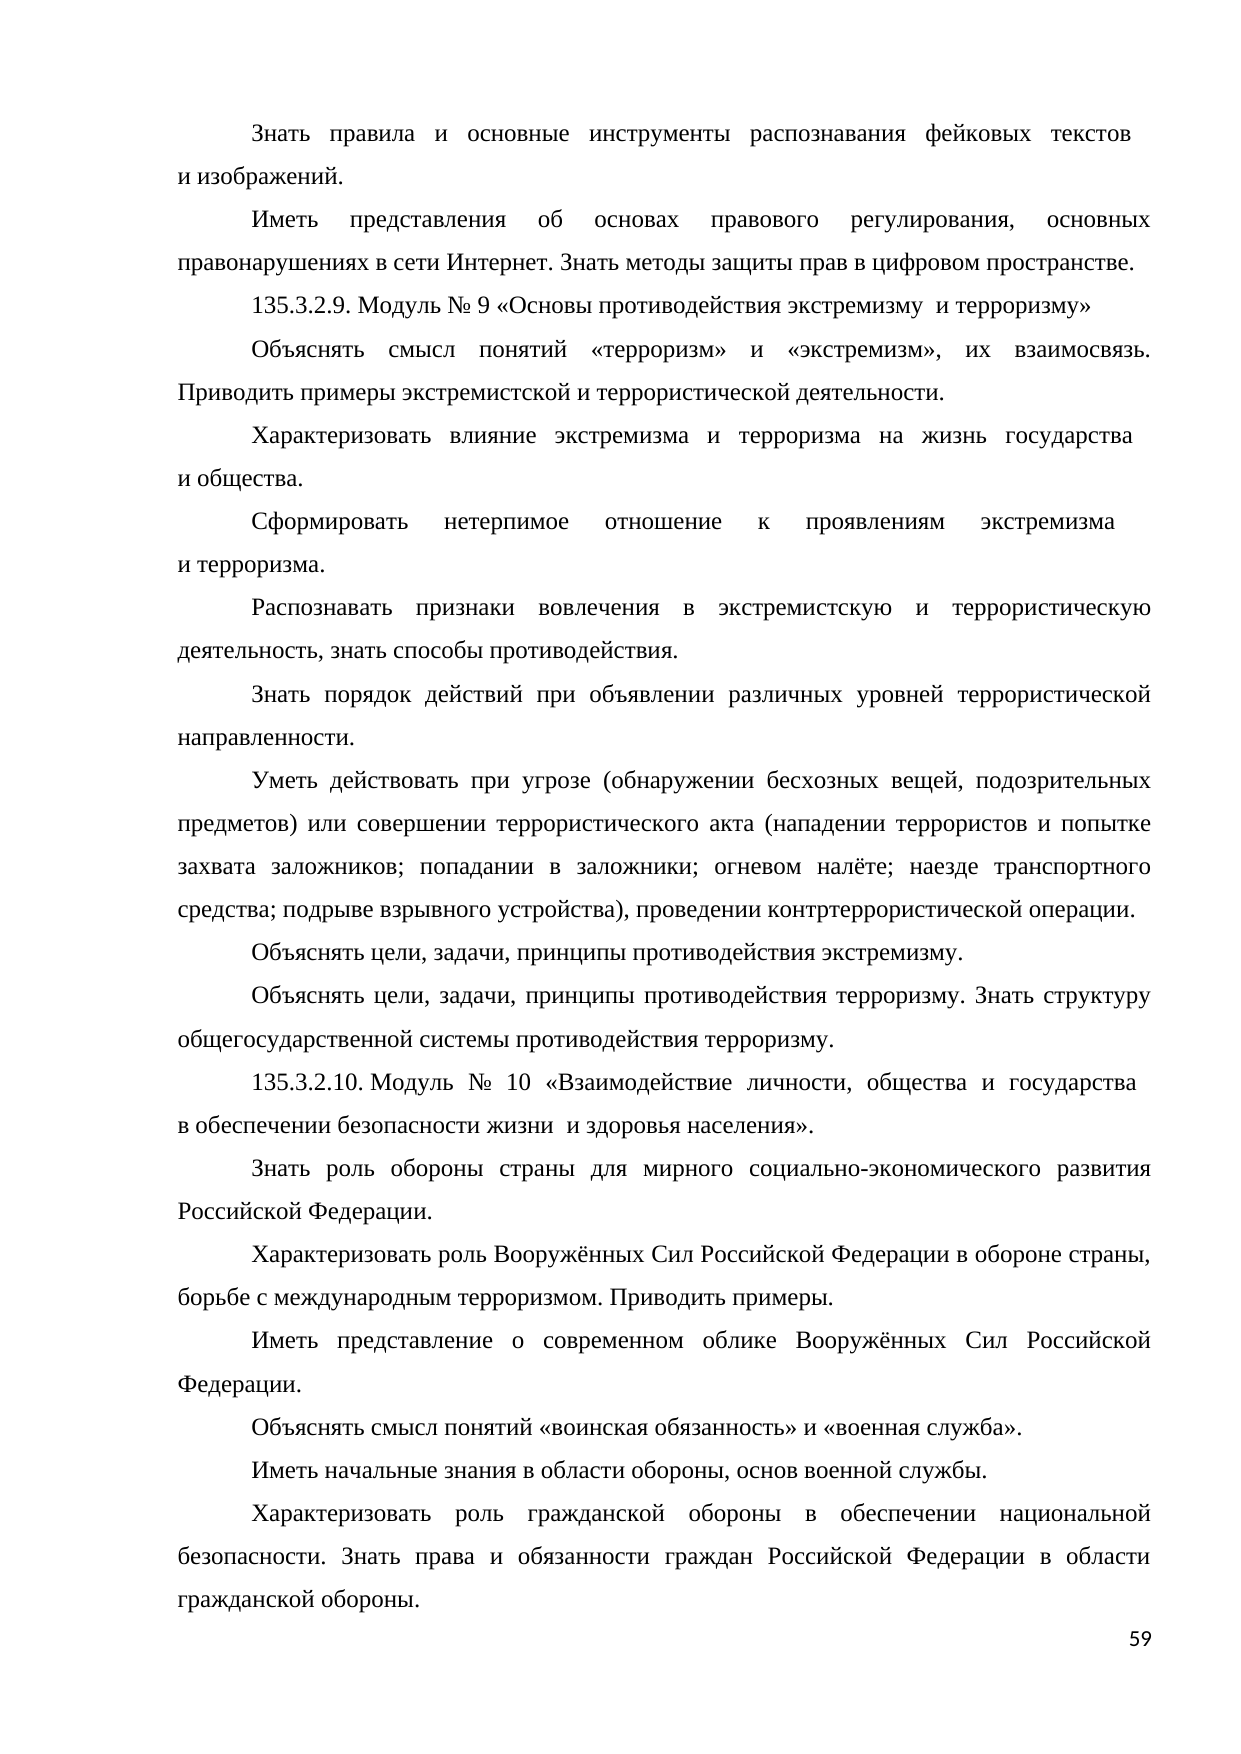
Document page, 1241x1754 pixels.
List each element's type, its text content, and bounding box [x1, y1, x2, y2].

text Объяснять смысл понятий «терроризм» и «экстремизм», их взаимосвязь. Приводить примеры экстремистской и террористической деятельности. [177, 334, 1152, 406]
text Характеризовать влияние экстремизма и терроризма на жизнь государства и общества. [177, 420, 1152, 492]
text 135.3.2.10. Модуль № 10 «Взаимодействие личности, общества и государства в обеспечении безопасности жизни и здоровья населения». [177, 1067, 1152, 1139]
text Объяснять смысл понятий «воинская обязанность» и «военная служба». [177, 1412, 1152, 1441]
text Характеризовать роль Вооружённых Сил Российской Федерации в обороне страны, борьбе с международным терроризмом. Приводить примеры. [177, 1239, 1152, 1311]
text Знать правила и основные инструменты распознавания фейковых текстов и изображений. [177, 118, 1152, 190]
text Знать роль обороны страны для мирного социально-экономического развития Российской Федерации. [177, 1153, 1152, 1225]
text Распознавать признаки вовлечения в экстремистскую и террористическую деятельность, знать способы противодействия. [177, 592, 1152, 664]
text Иметь начальные знания в области обороны, основ военной службы. [177, 1455, 1152, 1484]
text Иметь представления об основах правового регулирования, основных правонарушениях в сети Интернет. Знать методы защиты прав в цифровом пространстве. [177, 204, 1152, 276]
text Характеризовать роль гражданской обороны в обеспечении национальной безопасности. Знать права и обязанности граждан Российской Федерации в области гражданской обороны. [177, 1498, 1152, 1613]
text 135.3.2.9. Модуль № 9 «Основы противодействия экстремизму и терроризму» [177, 291, 1152, 319]
text Уметь действовать при угрозе (обнаружении бесхозных вещей, подозрительных предметов) или совершении террористического акта (нападении террористов и попытке захвата заложников; попадании в заложники; огневом налёте; наезде транспортного средства; подрыве взрывного устройства), проведении контртеррористической операции. [177, 765, 1152, 923]
text Знать порядок действий при объявлении различных уровней террористической направленности. [177, 679, 1152, 751]
text Сформировать нетерпимое отношение к проявлениям экстремизма и терроризма. [177, 506, 1152, 578]
text Объяснять цели, задачи, принципы противодействия терроризму. Знать структуру общегосударственной системы противодействия терроризму. [177, 981, 1152, 1052]
text Объяснять цели, задачи, принципы противодействия экстремизму. [177, 937, 1152, 966]
text Иметь представление о современном облике Вооружённых Сил Российской Федерации. [177, 1326, 1152, 1397]
